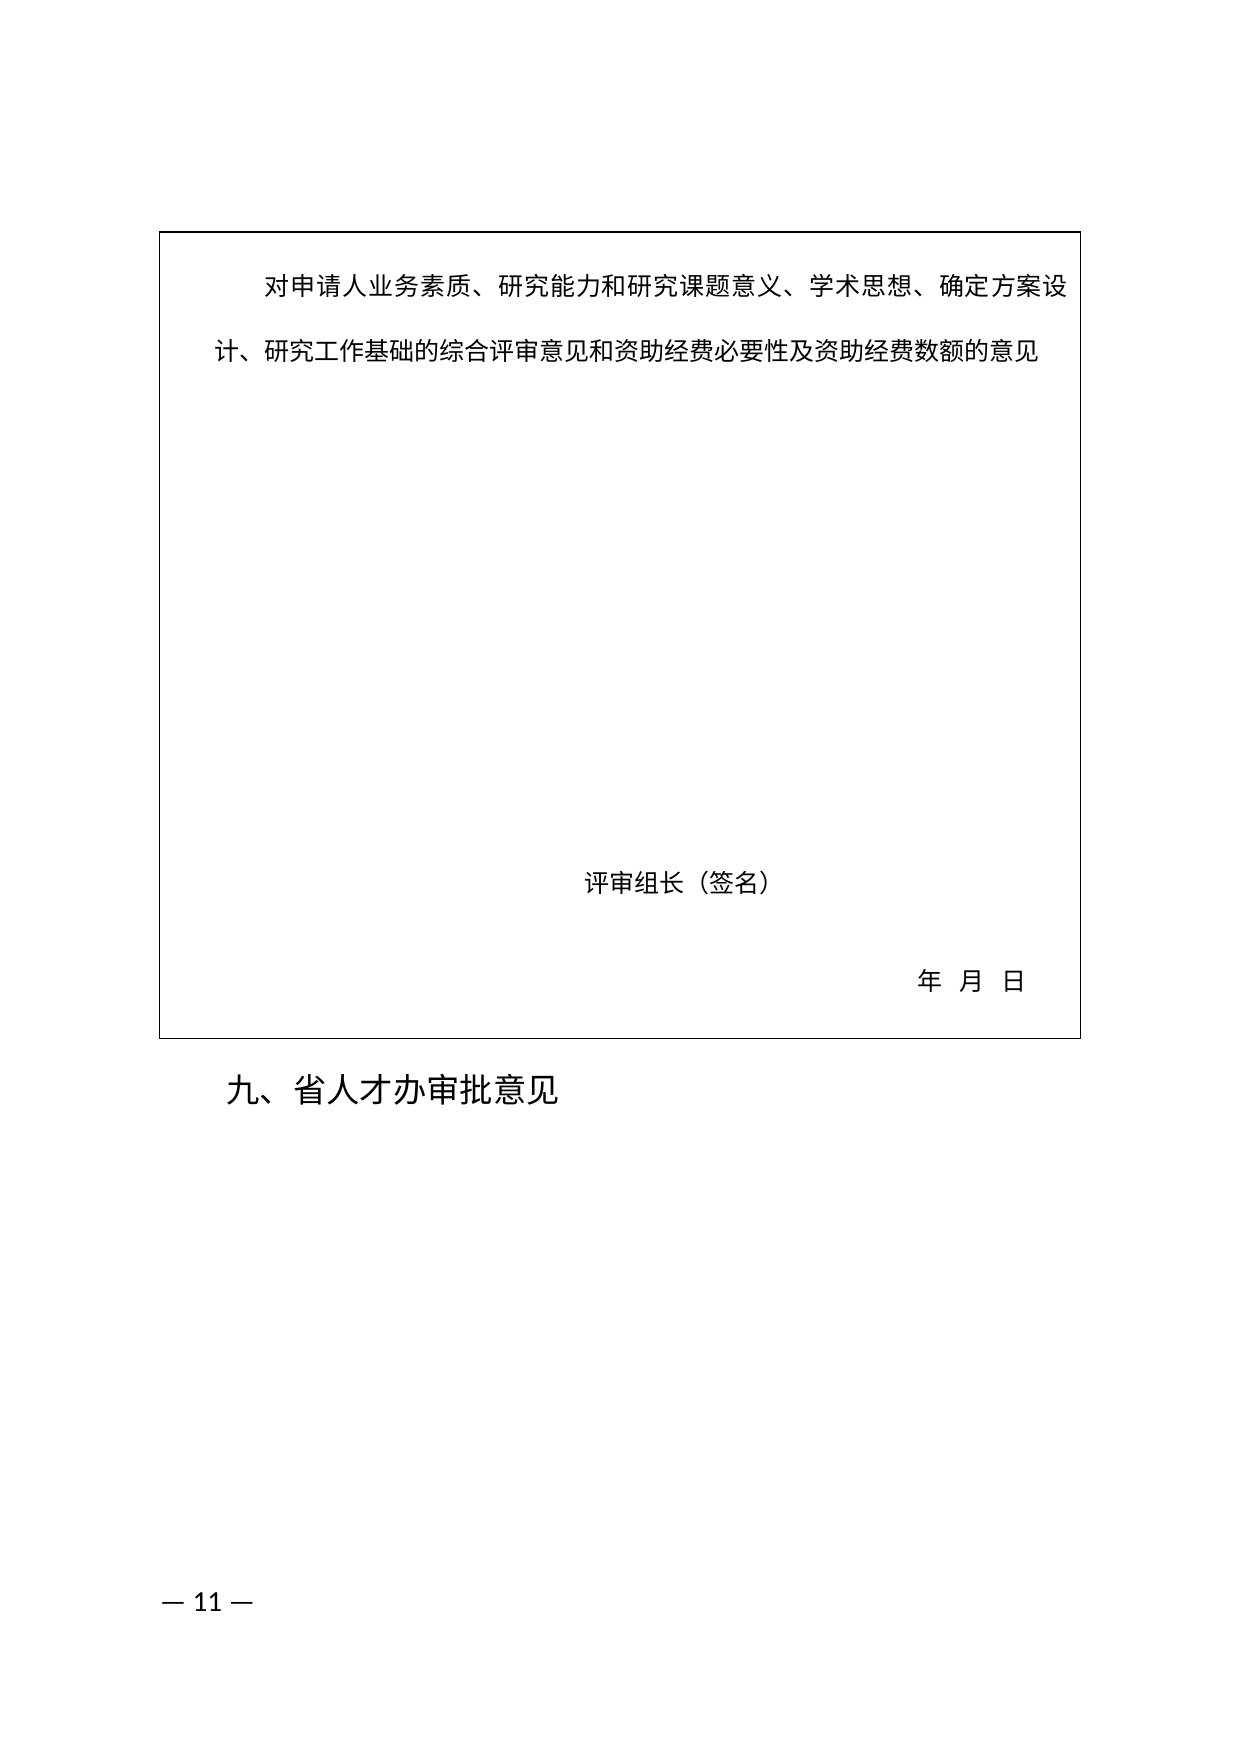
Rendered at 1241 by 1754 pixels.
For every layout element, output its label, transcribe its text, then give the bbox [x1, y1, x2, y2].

text 九、省人才办审批意见 [159, 1055, 1081, 1120]
table_header 对申请人业务素质、研究能力和研究课题意义、学术思想、确定方案设计、研究工作基础的综合评审意见和资助经费必要性及资助经费数额的意见 评审组长（签名） 年 月 日 [160, 233, 1080, 1038]
